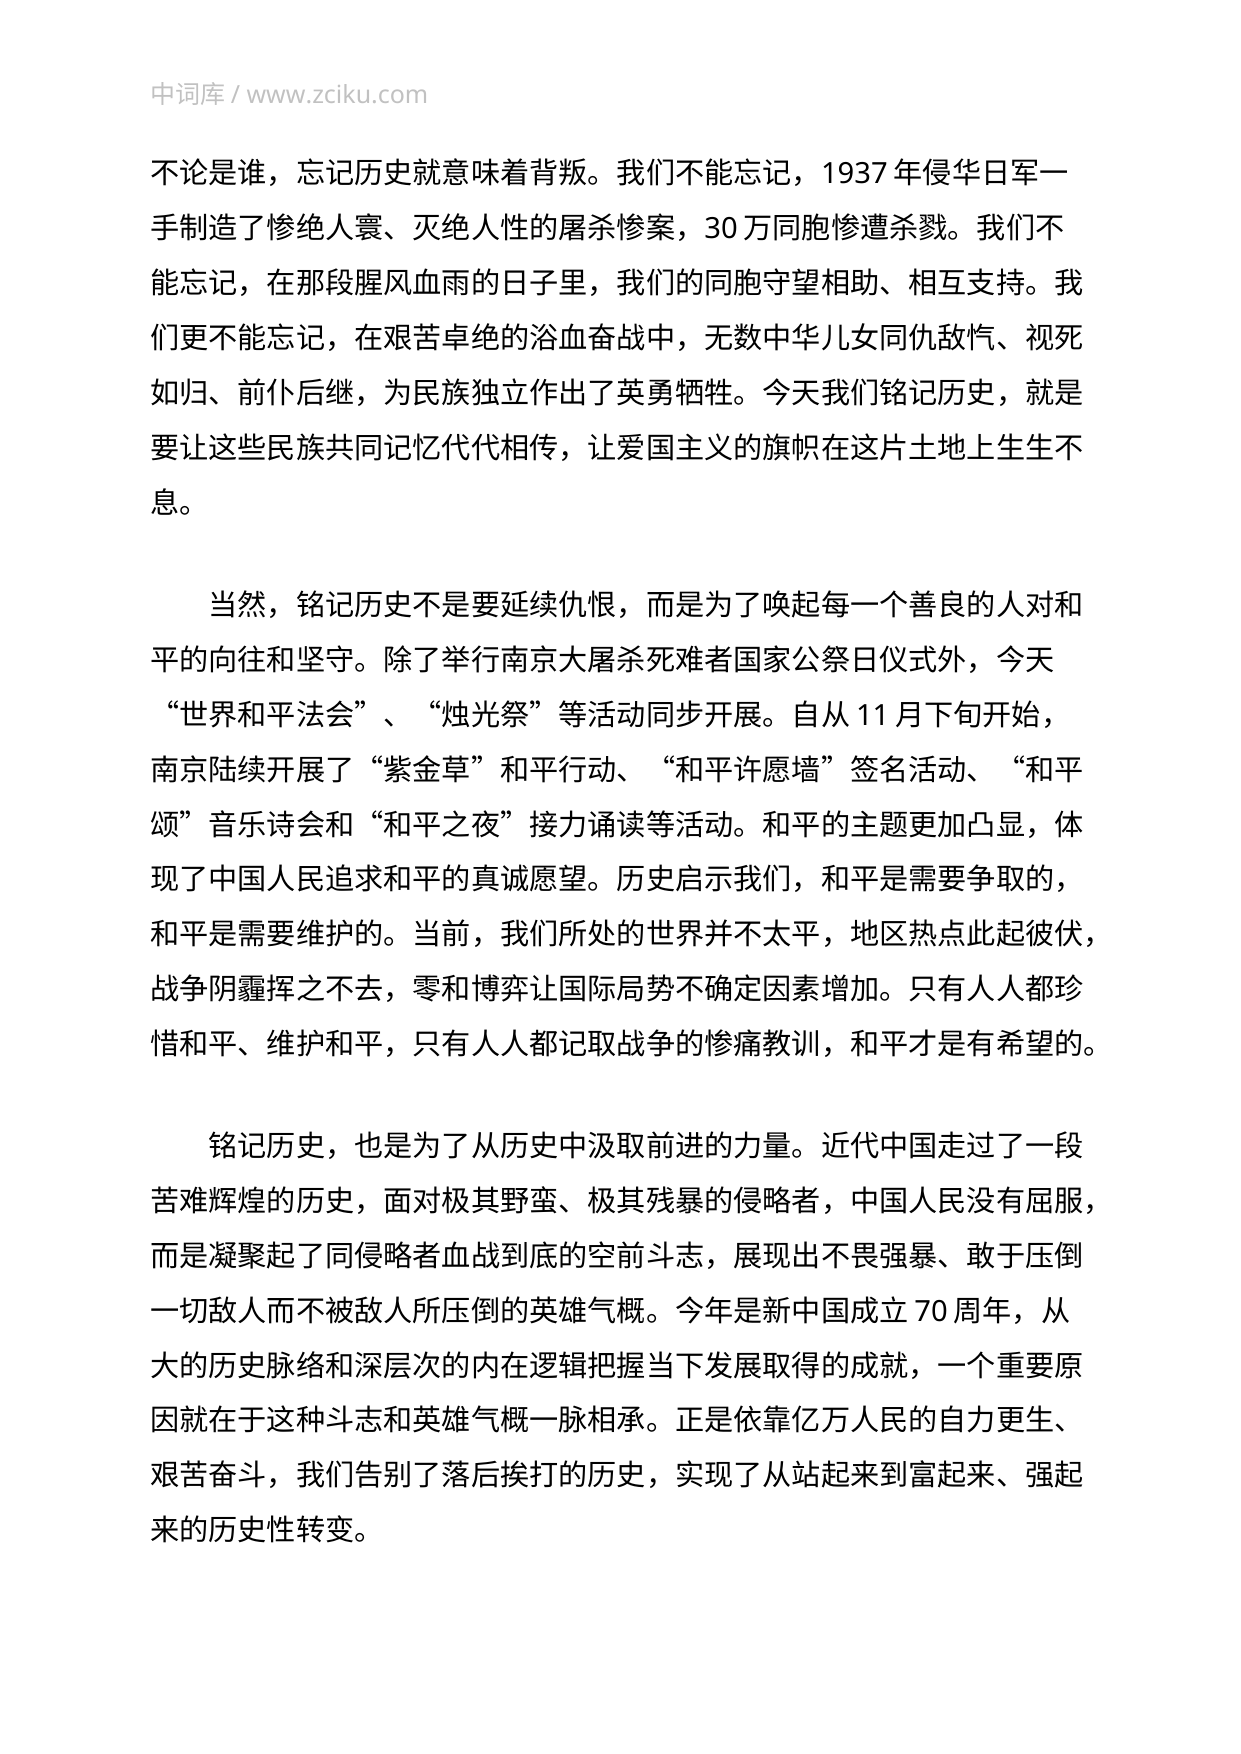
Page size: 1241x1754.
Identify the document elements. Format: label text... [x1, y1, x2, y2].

text 铭记历史，也是为了从历史中汲取前进的力量。近代中国走过了一段苦难辉煌的历史，面对极其野蛮、极其残暴的侵略者，中国人民没有屈服，而是凝聚起了同侵略者血战到底的空前斗志，展现出不畏强暴、敢于压倒一切敌人而不被敌人所压倒的英雄气概。今年是新中国成立70周年，从大的历史脉络和深层次的内在逻辑把握当下发展取得的成就，一个重要原因就在于这种斗志和英雄气概一脉相承。正是依靠亿万人民的自力更生、艰苦奋斗，我们告别了落后挨打的历史，实现了从站起来到富起来、强起来的历史性转变。 [150, 1122, 1090, 1549]
text 当然，铭记历史不是要延续仇恨，而是为了唤起每一个善良的人对和平的向往和坚守。除了举行南京大屠杀死难者国家公祭日仪式外，今天“世界和平法会”、“烛光祭”等活动同步开展。自从11月下旬开始，南京陆续开展了“紫金草”和平行动、“和平许愿墙”签名活动、“和平颂”音乐诗会和“和平之夜”接力诵读等活动。和平的主题更加凸显，体现了中国人民追求和平的真诚愿望。历史启示我们，和平是需要争取的，和平是需要维护的。当前，我们所处的世界并不太平，地区热点此起彼伏，战争阴霾挥之不去，零和博弈让国际局势不确定因素增加。只有人人都珍惜和平、维护和平，只有人人都记取战争的惨痛教训，和平才是有希望的。 [150, 581, 1090, 1063]
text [150, 150, 1090, 522]
